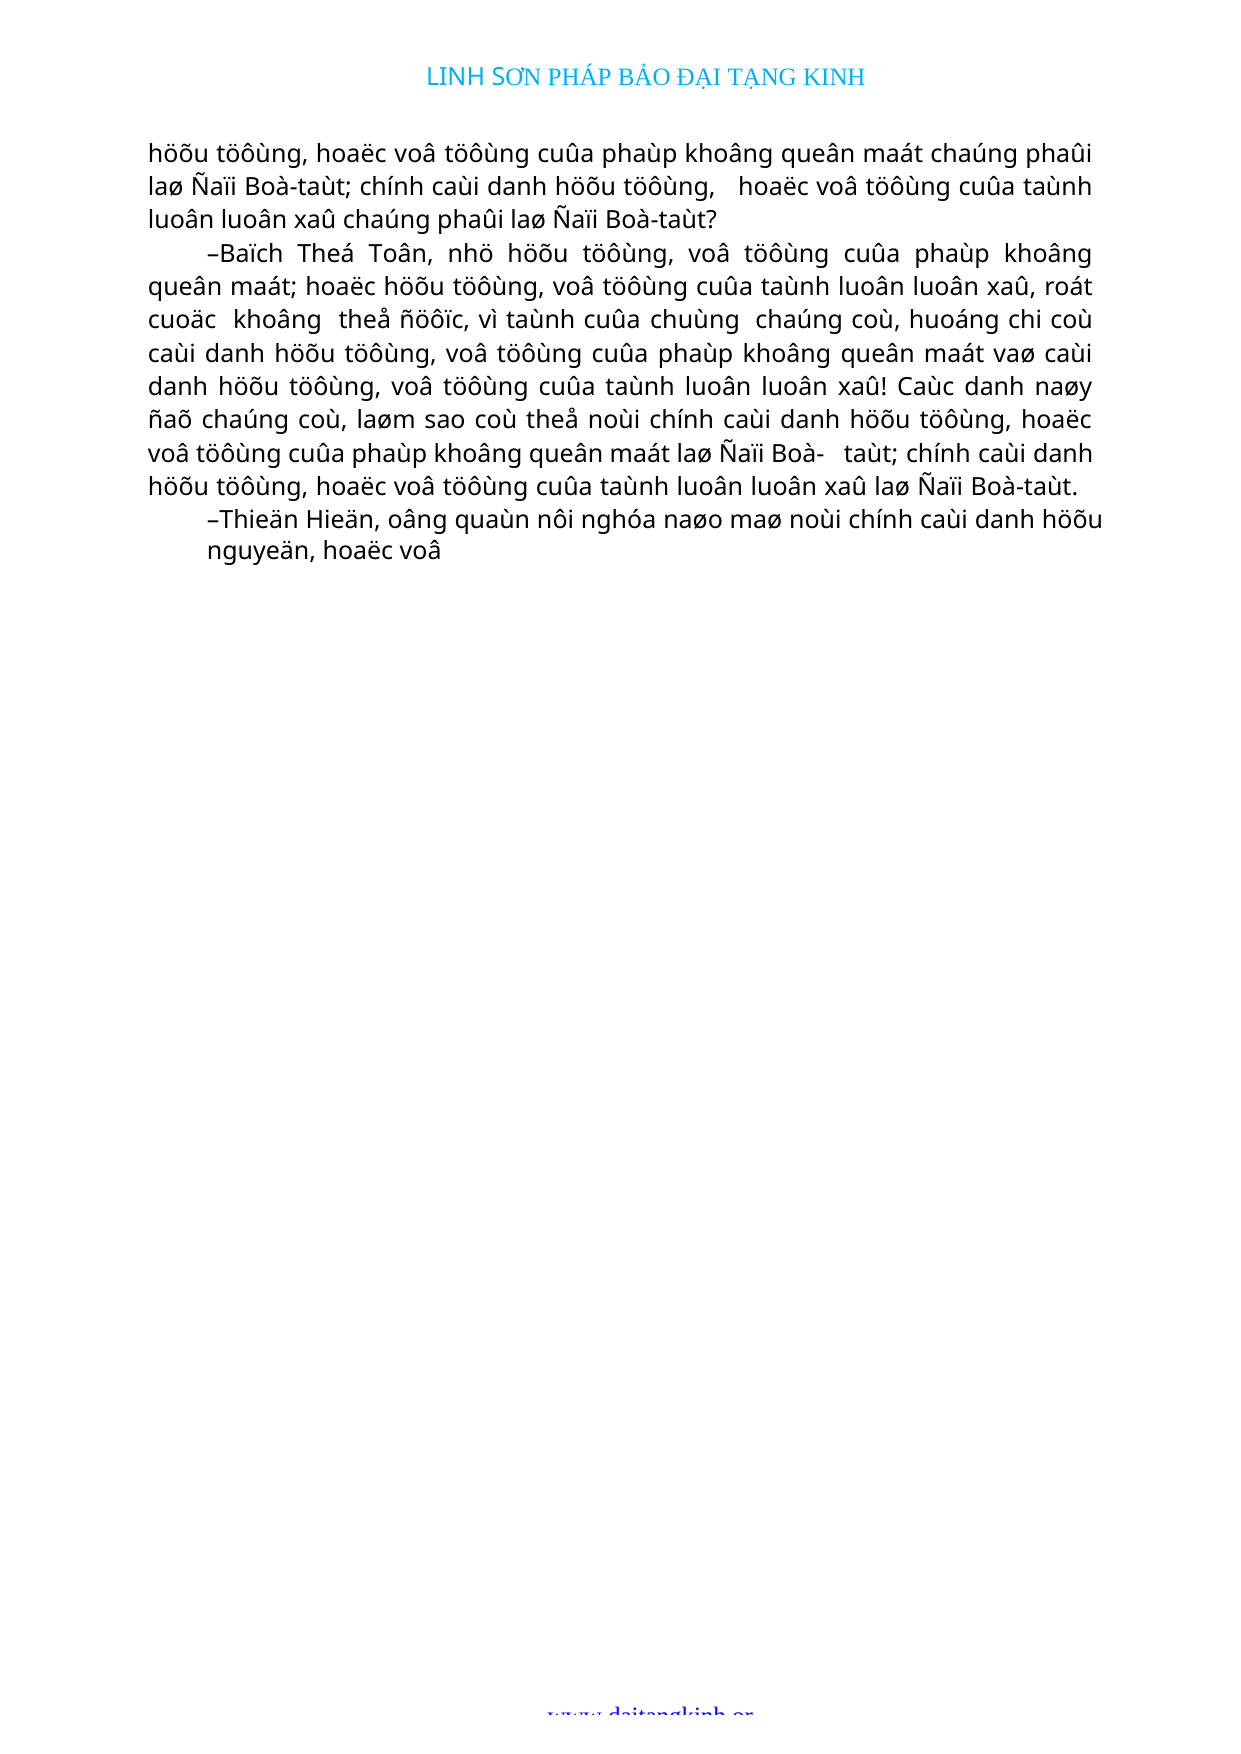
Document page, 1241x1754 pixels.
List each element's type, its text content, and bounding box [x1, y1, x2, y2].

text –Baïch Theá Toân, nhö höõu töôùng, voâ töôùng cuûa phaùp khoâng queân maát; hoaëc höõu töôùng, voâ töôùng cuûa taùnh luoân luoân xaû, roát cuoäc khoâng theå ñöôïc, vì taùnh cuûa chuùng chaúng coù, huoáng chi coù caùi danh höõu töôùng, voâ töôùng cuûa phaùp khoâng queân maát vaø caùi danh höõu töôùng, voâ töôùng cuûa taùnh luoân luoân xaû! Caùc danh naøy ñaõ chaúng coù, laøm sao coù theå noùi chính caùi danh höõu töôùng, hoaëc voâ töôùng cuûa phaùp khoâng queân maát laø Ñaïi Boà- taùt; chính caùi danh höõu töôùng, hoaëc voâ töôùng cuûa taùnh luoân luoân xaû laø Ñaïi Boà-taùt. [148, 236, 1093, 503]
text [148, 135, 1093, 236]
text –Thieän Hieän, oâng quaùn nôi nghóa naøo maø noùi chính caùi danh höõu nguyeän, hoaëc voâ [207, 503, 1105, 566]
